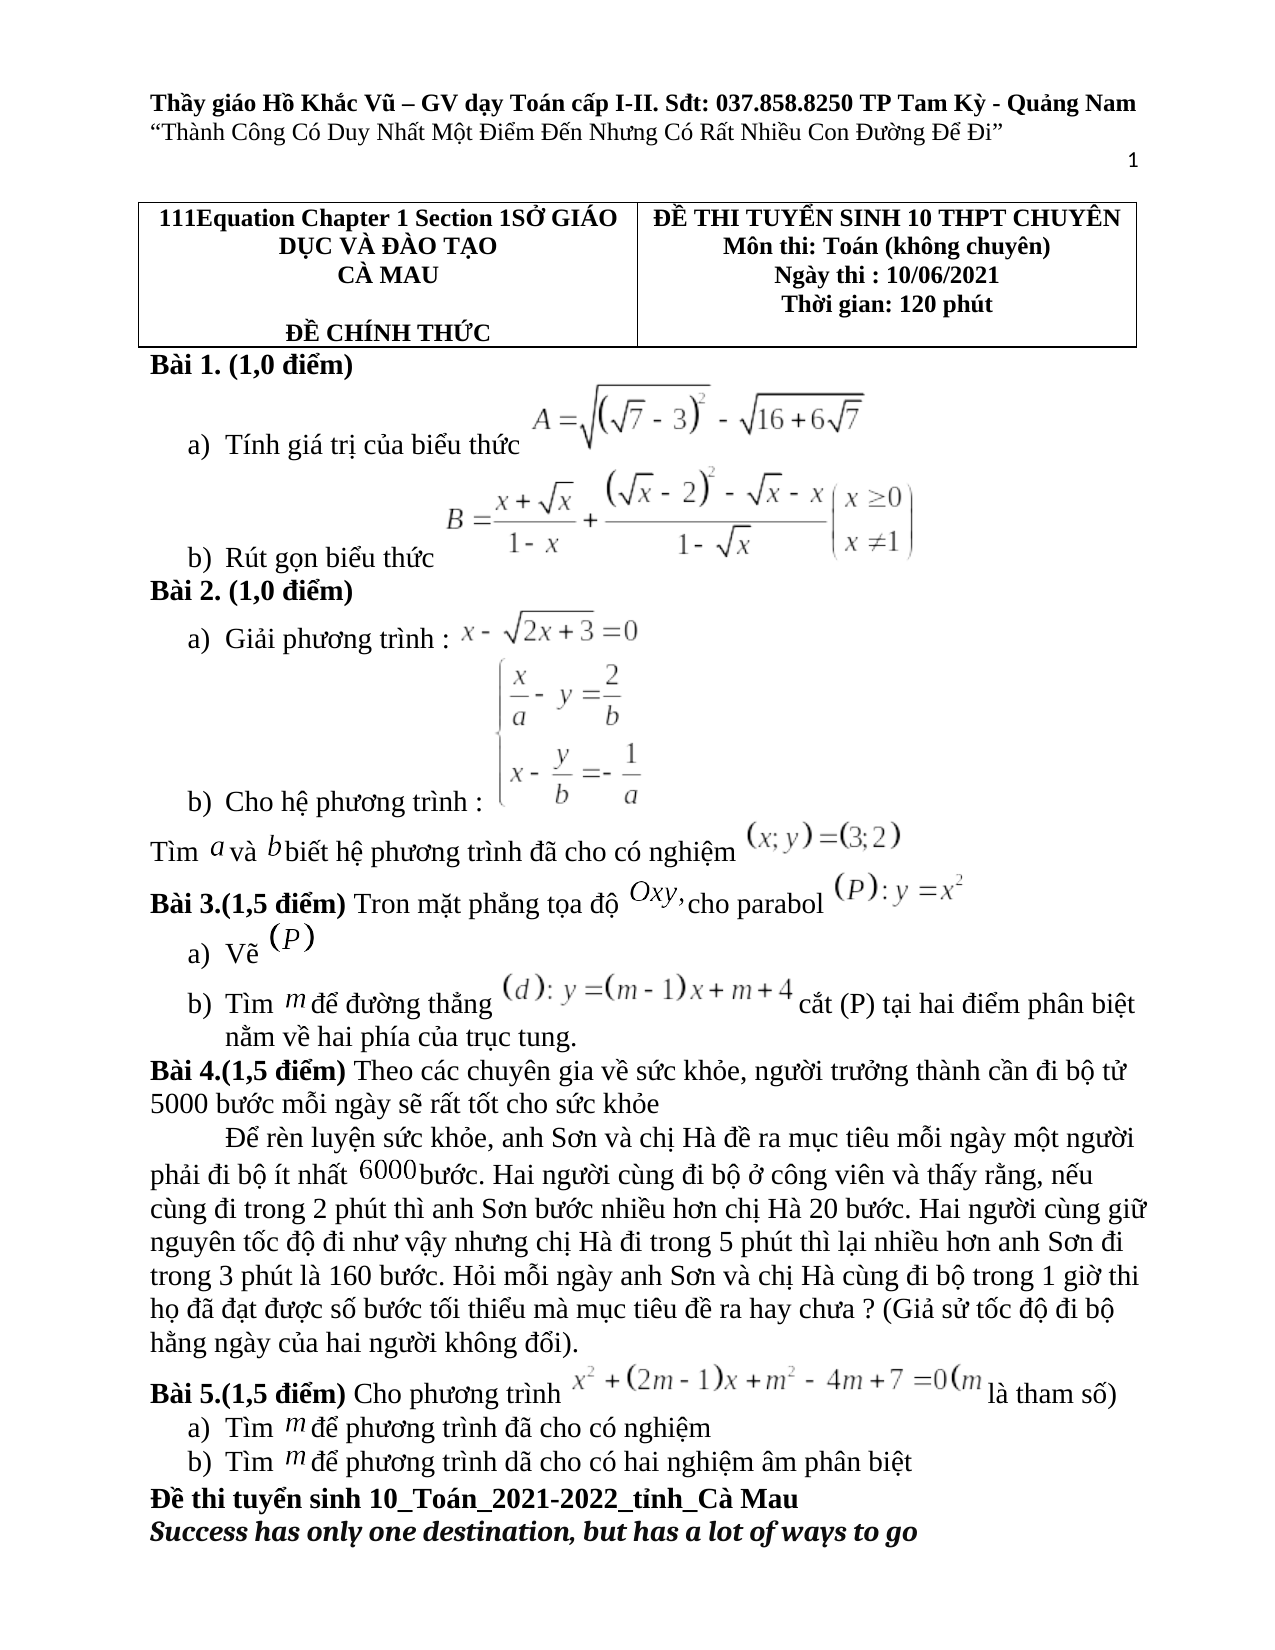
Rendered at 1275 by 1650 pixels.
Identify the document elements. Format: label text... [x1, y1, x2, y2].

list Tìm để phương trình dã cho có hai nghiệm âm phân biệt [187, 1444, 1152, 1477]
list Giải phương trình : [187, 607, 1152, 655]
list Bài 3.(1,5 điểm) Tron mặt phẳng tọa độ cho parabol [150, 868, 1152, 919]
list Để rèn luyện sức khỏe, anh Sơn và chị Hà đề ra mục tiêu mỗi ngày một người phải đi bộ ít nhất bước. Hai người cùng đi bộ ở công viên và thấy rằng, nếu cùng đi trong 2 phút thì anh Sơn bước nhiều hơn chị Hà 20 bước. Hai người cùng giữ nguyên tốc độ đi như vậy nhưng chị Hà đi trong 5 phút thì lại nhiều hơn anh Sơn đi trong 3 phút là 160 bước. Hỏi mỗi ngày anh Sơn và chị Hà cùng đi bộ trong 1 giờ thi họ đã đạt được số bước tối thiểu mà mục tiêu đề ra hay chưa ? (Giả sử tốc độ đi bộ hằng ngày của hai người không đổi). [150, 1120, 1152, 1359]
text Bài 2. (1,0 điểm) [150, 573, 1152, 607]
list Cho hệ phương trình : [187, 655, 1152, 818]
list Rút gọn biểu thức [187, 461, 1152, 573]
list Tìm và biết hệ phương trình đã cho có nghiệm [150, 818, 1152, 868]
list Bài 5.(1,5 điểm) Cho phương trình là tham số) [150, 1359, 1152, 1410]
list Tìm để đường thẳng cắt (P) tại hai điểm phân biệt nằm về hai phía của trục tung. [187, 969, 1152, 1053]
text Bài 1. (1,0 điểm) [150, 347, 1152, 381]
list Tìm để phương trình đã cho có nghiệm [187, 1410, 1152, 1444]
table_header SỞ GIÁO DỤC VÀ ĐÀO TẠO CÀ MAU ĐỀ CHÍNH THỨC [139, 203, 637, 346]
table_header ĐỀ THI TUYỂN SINH 10 THPT CHUYÊN Môn thi: Toán (không chuyên) Ngày thi : 10/06/2021 Thời gian: 120 phút [638, 203, 1136, 346]
list Tính giá trị của biểu thức [187, 381, 1152, 461]
list Vẽ [187, 919, 1152, 969]
list Bài 4.(1,5 điểm) Theo các chuyên gia về sức khỏe, người trưởng thành cần đi bộ tử 5000 bước mỗi ngày sẽ rất tốt cho sức khỏe [150, 1053, 1152, 1120]
